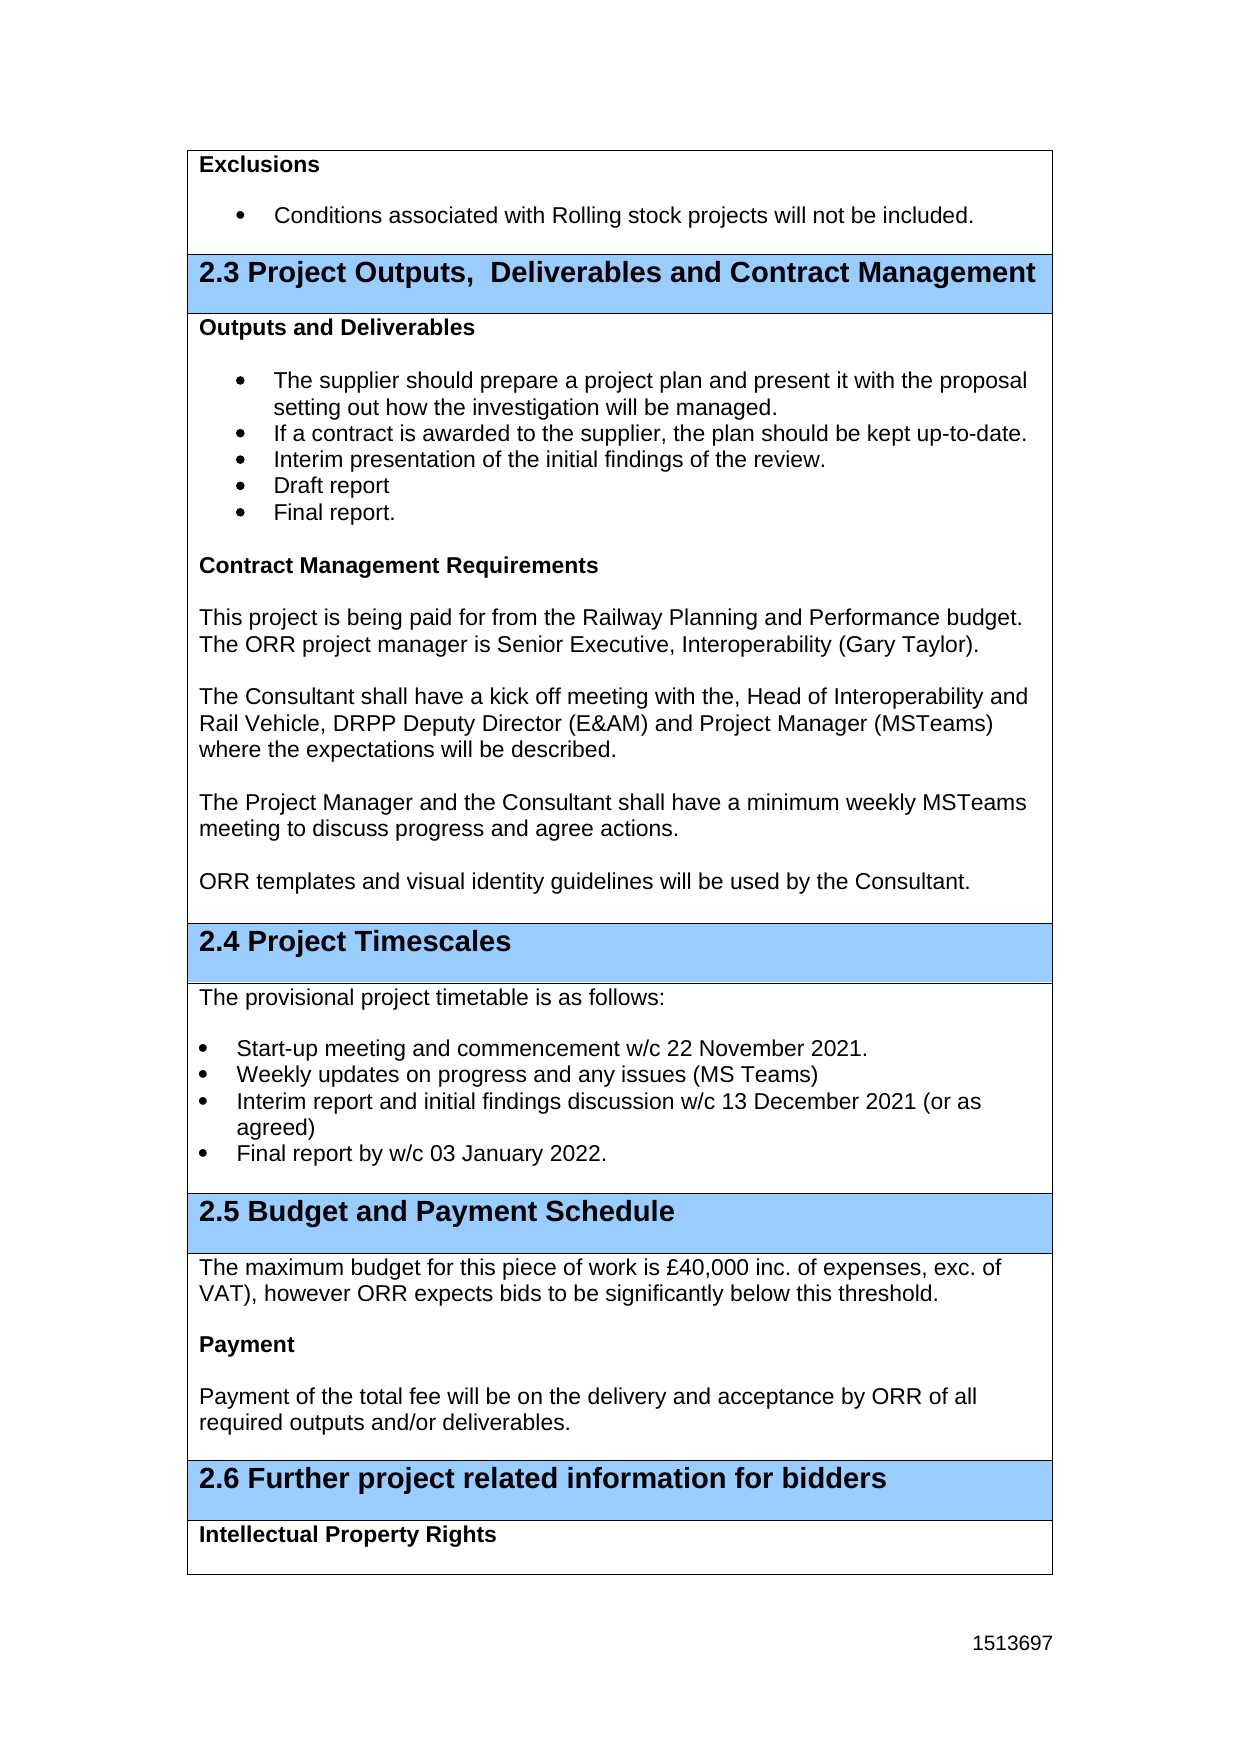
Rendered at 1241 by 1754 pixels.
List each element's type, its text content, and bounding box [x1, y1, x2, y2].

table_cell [188, 151, 1052, 254]
table_cell 2.5 Budget and Payment Schedule [188, 1194, 1052, 1253]
table_cell Outputs and Deliverables The supplier should prepare a project plan and present it with the proposal setting out how the investigation will be managed. If a contract is awarded to the supplier, the plan should be kept up-to-date. Interim presentation of the initial findings of the review. Draft report Final report. Contract Management Requirements This project is being paid for from the Railway Planning and Performance budget. The ORR project manager is Senior Executive, Interoperability (Gary Taylor). The Consultant shall have a kick off meeting with the, Head of Interoperability and Rail Vehicle, DRPP Deputy Director (E&AM) and Project Manager (MSTeams) where the expectations will be described. The Project Manager and the Consultant shall have a minimum weekly MSTeams meeting to discuss progress and agree actions. ORR templates and visual identity guidelines will be used by the Consultant. [188, 314, 1052, 923]
table_cell 2.4 Project Timescales [188, 924, 1052, 982]
table_cell The provisional project timetable is as follows: Start-up meeting and commencement w/c 22 November 2021. Weekly updates on progress and any issues (MS Teams) Interim report and initial findings discussion w/c 13 December 2021 (or as agreed) Final report by w/c 03 January 2022. [188, 984, 1052, 1193]
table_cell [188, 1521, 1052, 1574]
table_cell The maximum budget for this piece of work is £40,000 inc. of expenses, exc. of VAT), however ORR expects bids to be significantly below this threshold. Payment Payment of the total fee will be on the delivery and acceptance by ORR of all required outputs and/or deliverables. [188, 1254, 1052, 1460]
table_cell 2.3 Project Outputs, Deliverables and Contract Management [188, 255, 1052, 313]
table_cell 2.6 Further project related information for bidders [188, 1461, 1052, 1520]
